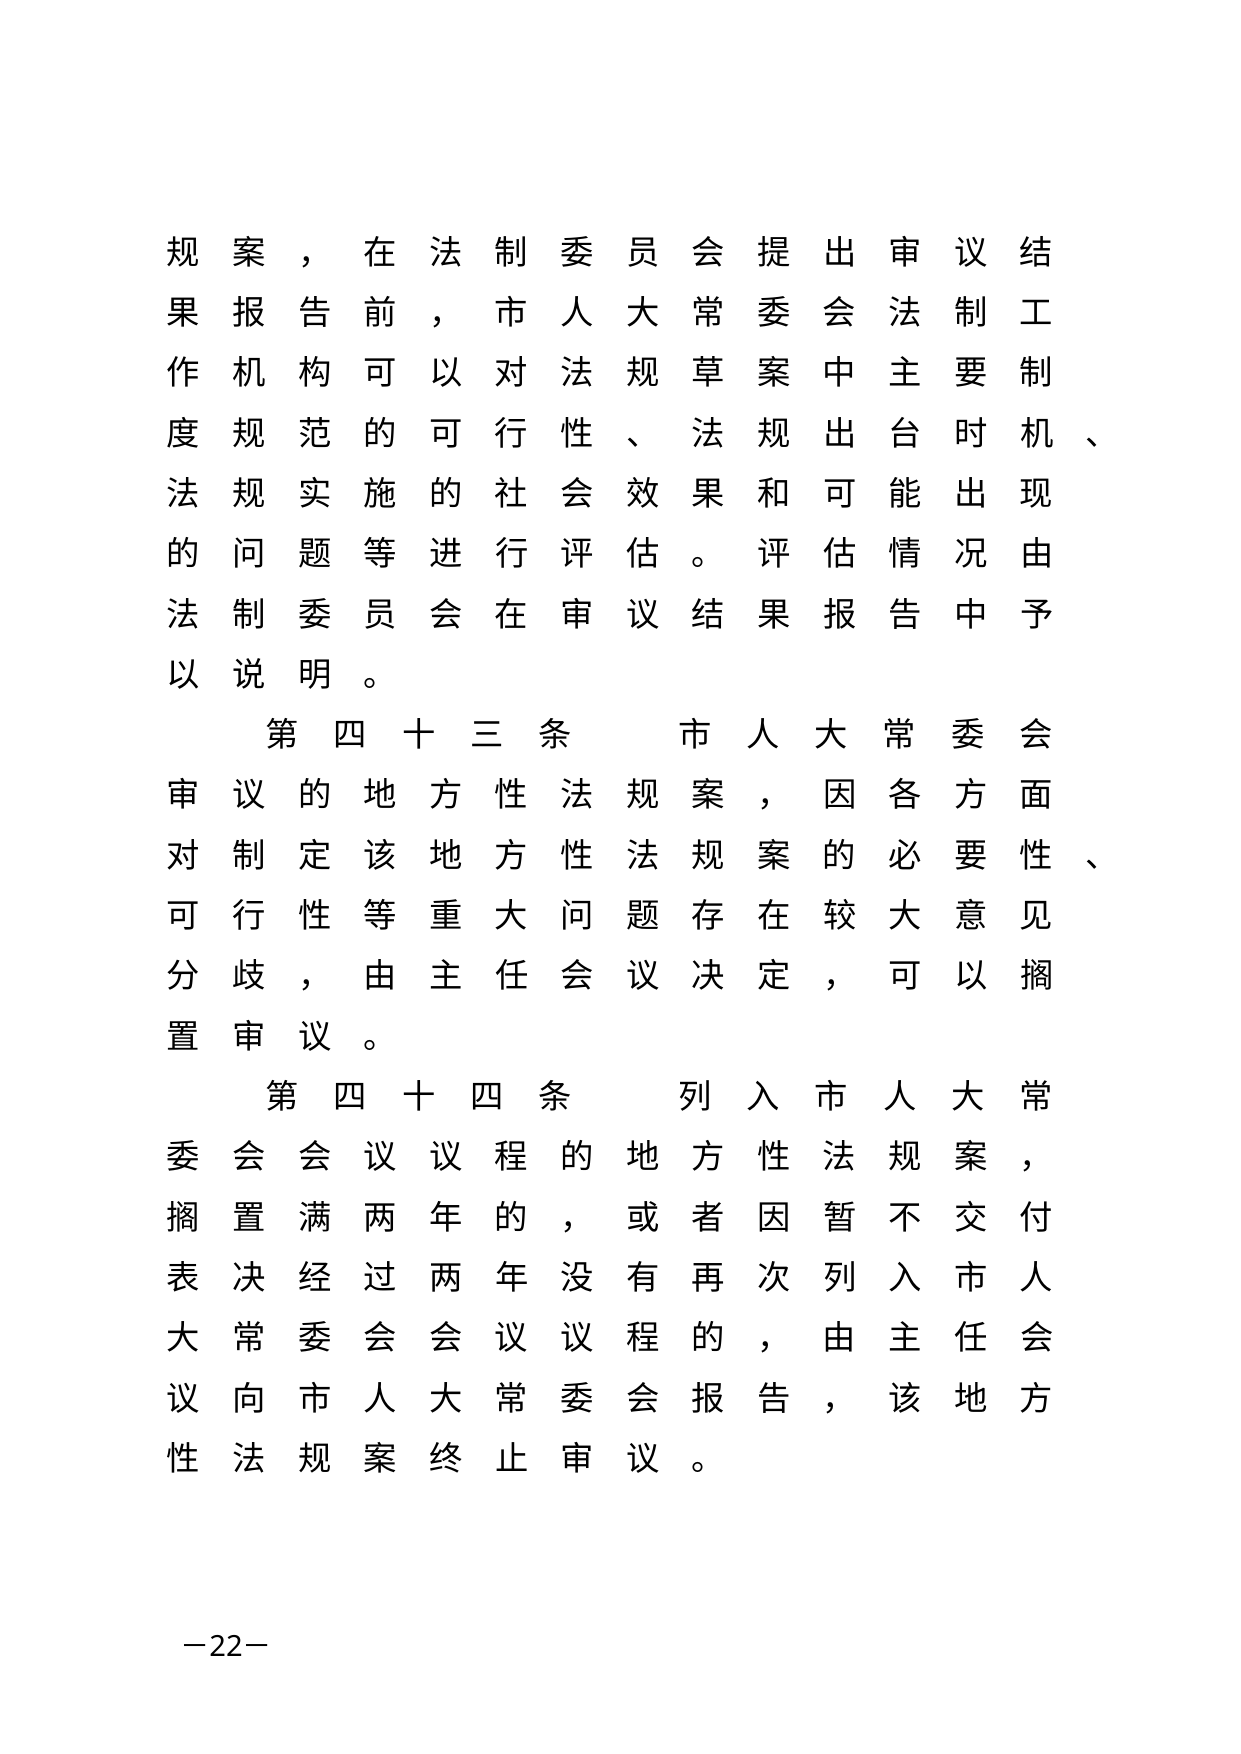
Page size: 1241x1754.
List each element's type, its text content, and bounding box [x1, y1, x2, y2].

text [167, 219, 1085, 702]
text 第四十四条 列入市人大常委会会议议程的地方性法规案，搁置满两年的，或者因暂不交付表决经过两年没有再次列入市人大常委会会议议程的，由主任会议向市人大常委会报告，该地方性法规案终止审议。 [167, 1064, 1085, 1486]
text 第四十三条 市人大常委会审议的地方性法规案，因各方面对制定该地方性法规案的必要性、可行性等重大问题存在较大意见分歧，由主任会议决定，可以搁置审议。 [167, 702, 1085, 1064]
